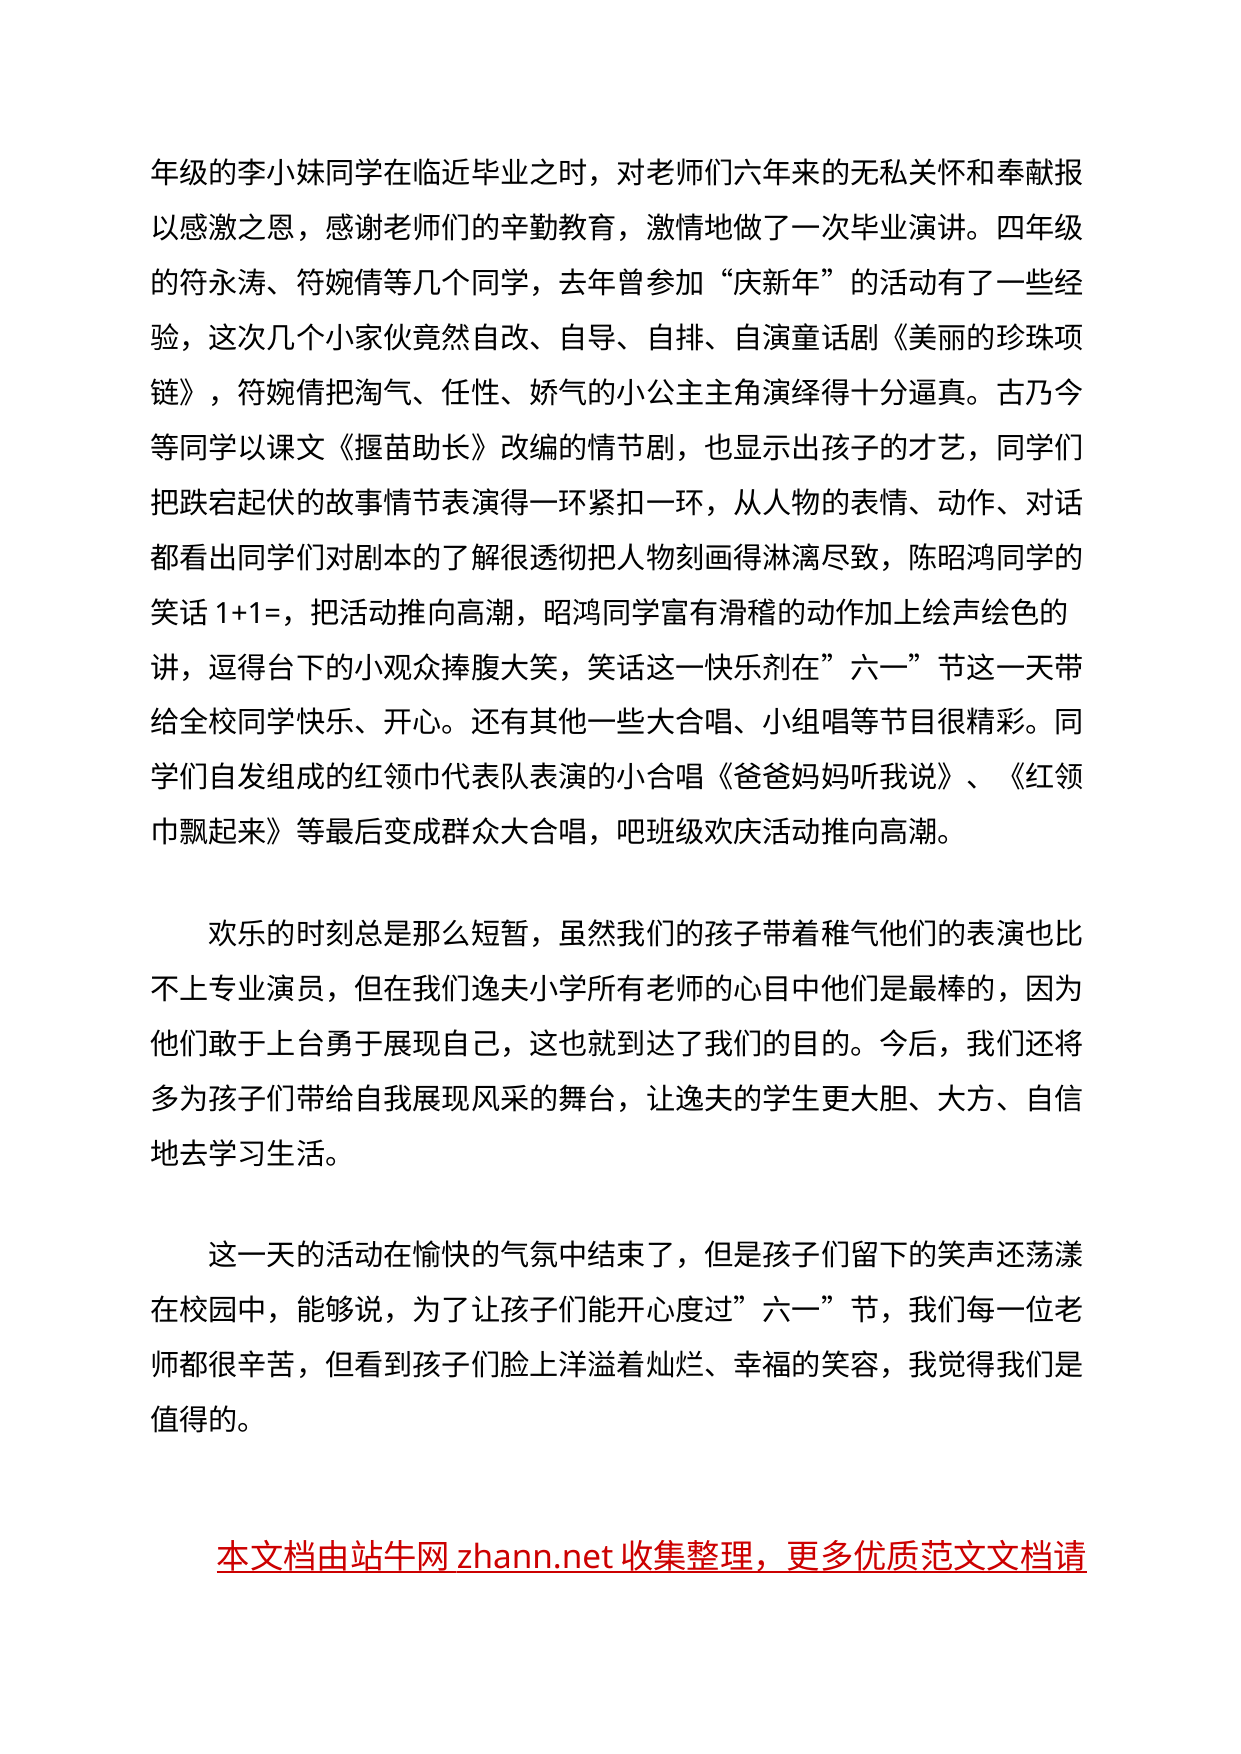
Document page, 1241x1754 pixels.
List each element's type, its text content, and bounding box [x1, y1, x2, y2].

text 这一天的活动在愉快的气氛中结束了，但是孩子们留下的笑声还荡漾在校园中，能够说，为了让孩子们能开心度过”六一”节，我们每一位老师都很辛苦，但看到孩子们脸上洋溢着灿烂、幸福的笑容，我觉得我们是值得的。 [150, 1232, 1090, 1439]
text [150, 150, 1090, 851]
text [150, 1530, 1090, 1578]
text 欢乐的时刻总是那么短暂，虽然我们的孩子带着稚气他们的表演也比不上专业演员，但在我们逸夫小学所有老师的心目中他们是最棒的，因为他们敢于上台勇于展现自己，这也就到达了我们的目的。今后，我们还将多为孩子们带给自我展现风采的舞台，让逸夫的学生更大胆、大方、自信地去学习生活。 [150, 911, 1090, 1172]
